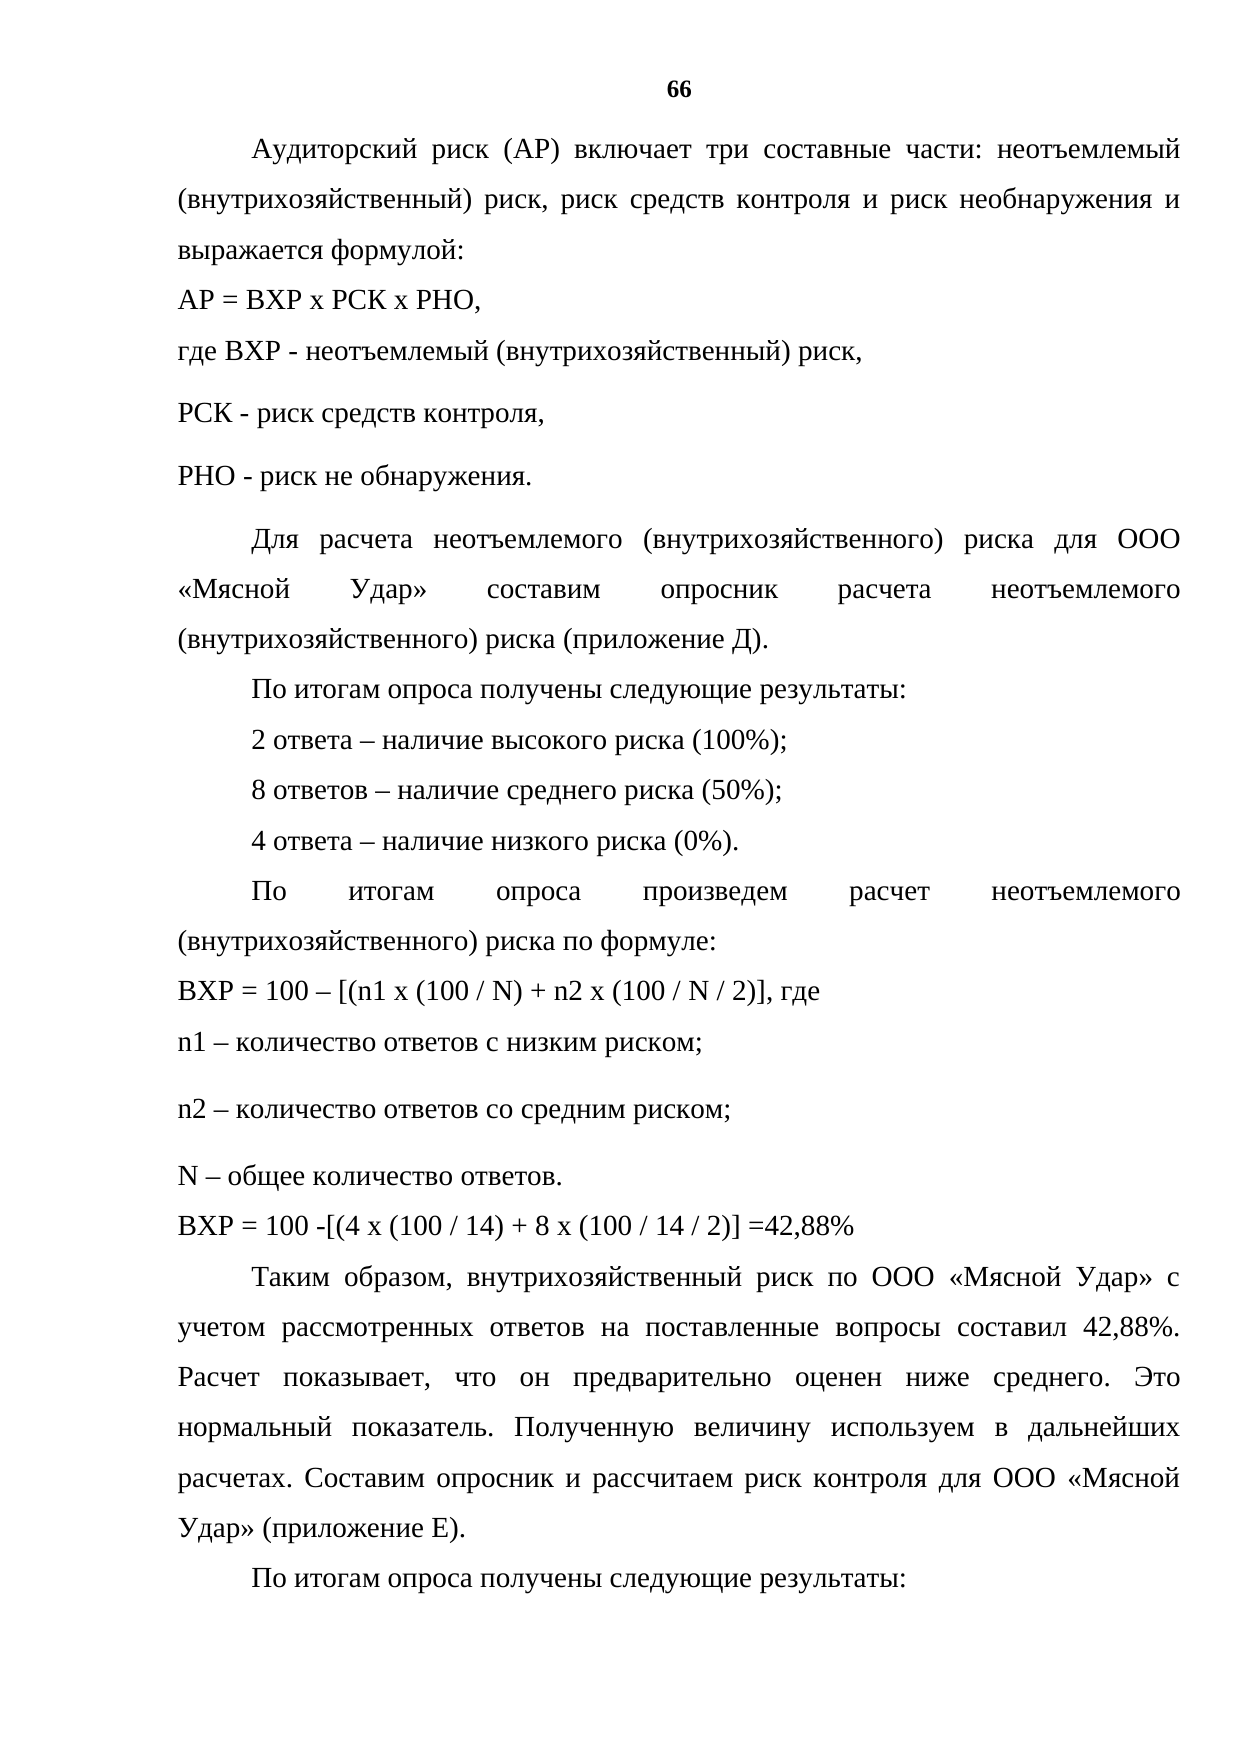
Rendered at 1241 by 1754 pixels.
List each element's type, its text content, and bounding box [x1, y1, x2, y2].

text N – общее количество ответов. [177, 1158, 1181, 1192]
text АР = ВХР х РСК х РНО, [177, 282, 1181, 316]
text 2 ответа – наличие высокого риска (100%); [177, 722, 1181, 756]
text РНО - риск не обнаружения. [177, 458, 1181, 492]
text где ВХР - неотъемлемый (внутрихозяйственный) риск, [177, 333, 1181, 366]
text Таким образом, внутрихозяйственный риск по ООО «Мясной Удар» с учетом рассмотренных ответов на поставленные вопросы составил 42,88%. Расчет показывает, что он предварительно оценен ниже среднего. Это нормальный показатель. Полученную величину используем в дальнейших расчетах. Составим опросник и рассчитаем риск контроля для ООО «Мясной Удар» (приложение Е). [177, 1259, 1181, 1544]
text 8 ответов – наличие среднего риска (50%); [177, 772, 1181, 806]
text n1 – количество ответов с низким риском; [177, 1024, 1181, 1057]
text Для расчета неотъемлемого (внутрихозяйственного) риска для ООО «Мясной Удар» составим опросник расчета неотъемлемого (внутрихозяйственного) риска (приложение Д). [177, 521, 1181, 655]
text Аудиторский риск (АР) включает три составные части: неотъемлемый (внутрихозяйственный) риск, риск средств контроля и риск необнаружения и выражается формулой: [177, 131, 1181, 266]
text n2 – количество ответов со средним риском; [177, 1091, 1181, 1124]
text По итогам опроса получены следующие результаты: [177, 1561, 1181, 1594]
text По итогам опроса произведем расчет неотъемлемого (внутрихозяйственного) риска по формуле: [177, 873, 1181, 957]
text 4 ответа – наличие низкого риска (0%). [177, 823, 1181, 856]
text РСК - риск средств контроля, [177, 395, 1181, 429]
text ВХР = 100 – [(n1 x (100 / N) + n2 x (100 / N / 2)], где [177, 973, 1181, 1007]
text По итогам опроса получены следующие результаты: [177, 672, 1181, 705]
text ВХР = 100 -[(4 x (100 / 14) + 8 x (100 / 14 / 2)] =42,88% [177, 1208, 1181, 1242]
